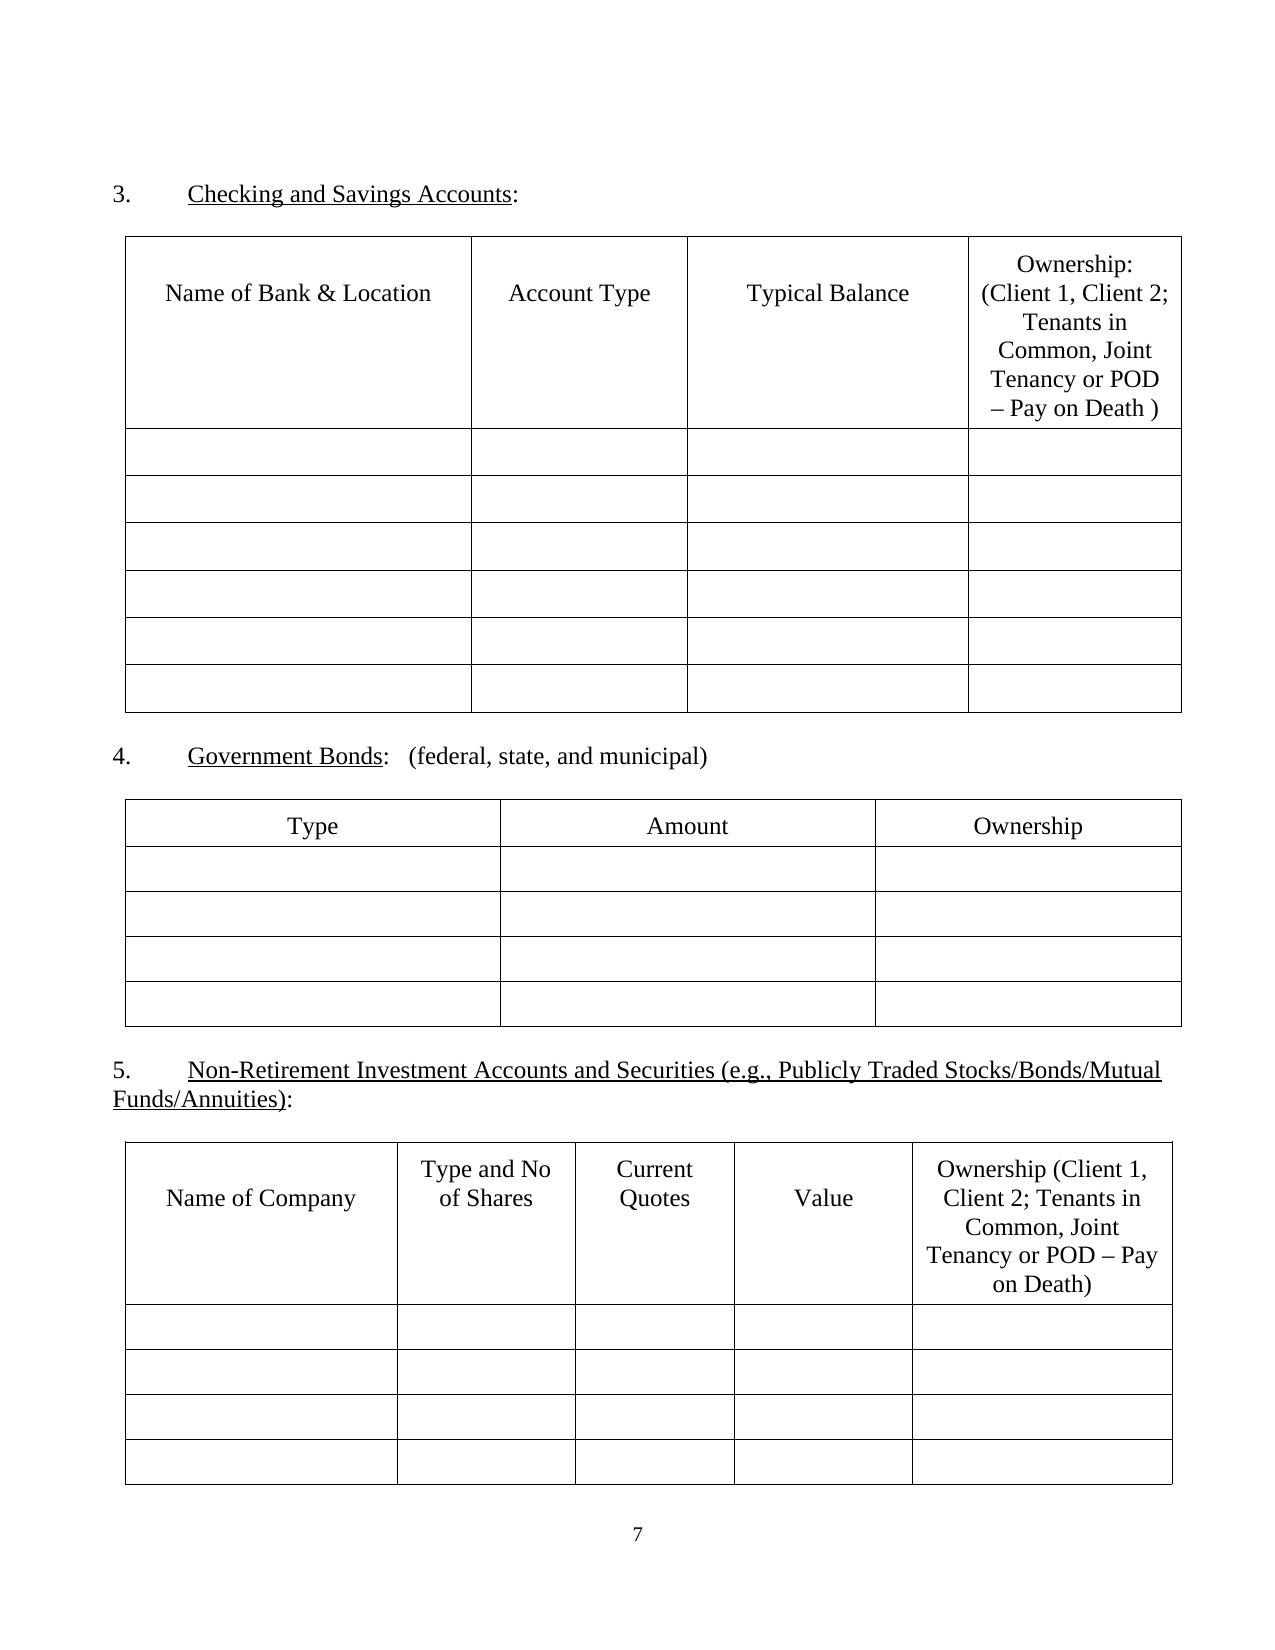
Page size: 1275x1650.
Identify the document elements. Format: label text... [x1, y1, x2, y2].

table_cell [126, 892, 500, 936]
table_cell [913, 1305, 1172, 1349]
table_cell [576, 1305, 734, 1349]
table_cell [876, 937, 1181, 981]
table_cell [735, 1440, 912, 1484]
table_cell [398, 1350, 575, 1394]
table_header Ownership: (Client 1, Client 2; Tenants in Common, Joint Tenancy or POD – Pay on Death ) [969, 237, 1181, 427]
table_header Value [735, 1143, 912, 1304]
table_cell [472, 476, 687, 522]
table_cell [126, 429, 471, 475]
table_cell [688, 523, 968, 569]
table_cell [688, 618, 968, 664]
table_cell [969, 523, 1181, 569]
table_cell [735, 1350, 912, 1394]
table_cell [501, 847, 875, 891]
table_cell [126, 523, 471, 569]
table_cell [969, 618, 1181, 664]
table_cell [398, 1395, 575, 1439]
table_cell [688, 571, 968, 617]
table_cell [126, 571, 471, 617]
table_cell [126, 665, 471, 712]
table_cell [126, 1305, 397, 1349]
table_cell [576, 1440, 734, 1484]
table_cell [126, 982, 500, 1026]
table_cell [472, 618, 687, 664]
table_cell [126, 1440, 397, 1484]
table_cell [472, 665, 687, 712]
table_cell [398, 1440, 575, 1484]
table_header Ownership (Client 1, Client 2; Tenants in Common, Joint Tenancy or POD – Pay on Death) [913, 1143, 1172, 1304]
table_header Type and No of Shares [398, 1143, 575, 1304]
table_cell [501, 937, 875, 981]
table_cell [913, 1350, 1172, 1394]
table_cell [472, 571, 687, 617]
table_cell [876, 892, 1181, 936]
table_cell [876, 847, 1181, 891]
table_cell [126, 847, 500, 891]
table_header Typical Balance [688, 237, 968, 427]
table_cell [126, 618, 471, 664]
table_cell [913, 1440, 1172, 1484]
table_header Type [126, 800, 500, 846]
table_header Name of Company [126, 1143, 397, 1304]
table_cell [501, 982, 875, 1026]
table_header Amount [501, 800, 875, 846]
table_cell [126, 476, 471, 522]
table_cell [969, 429, 1181, 475]
table_header Current Quotes [576, 1143, 734, 1304]
table_cell [688, 429, 968, 475]
table_cell [126, 1350, 397, 1394]
table_header Ownership [876, 800, 1181, 846]
table_cell [501, 892, 875, 936]
table_cell [735, 1395, 912, 1439]
table_cell [876, 982, 1181, 1026]
table_cell [969, 571, 1181, 617]
table_cell [913, 1395, 1172, 1439]
list Government Bonds: (federal, state, and municipal) [112, 741, 1162, 770]
table_cell [576, 1350, 734, 1394]
table_cell [126, 1395, 397, 1439]
table_cell [126, 937, 500, 981]
table_header Account Type [472, 237, 687, 427]
table_cell [398, 1305, 575, 1349]
table_cell [969, 476, 1181, 522]
table_cell [576, 1395, 734, 1439]
table_cell [472, 523, 687, 569]
table_cell [688, 476, 968, 522]
table_cell [472, 429, 687, 475]
table_cell [969, 665, 1181, 712]
table_cell [735, 1305, 912, 1349]
list Non-Retirement Investment Accounts and Securities (e.g., Publicly Traded Stocks/Bonds/Mutual Funds/Annuities): [112, 1055, 1162, 1113]
table_header Name of Bank & Location [126, 237, 471, 427]
list Checking and Savings Accounts: [112, 179, 1162, 207]
table_cell [688, 665, 968, 712]
